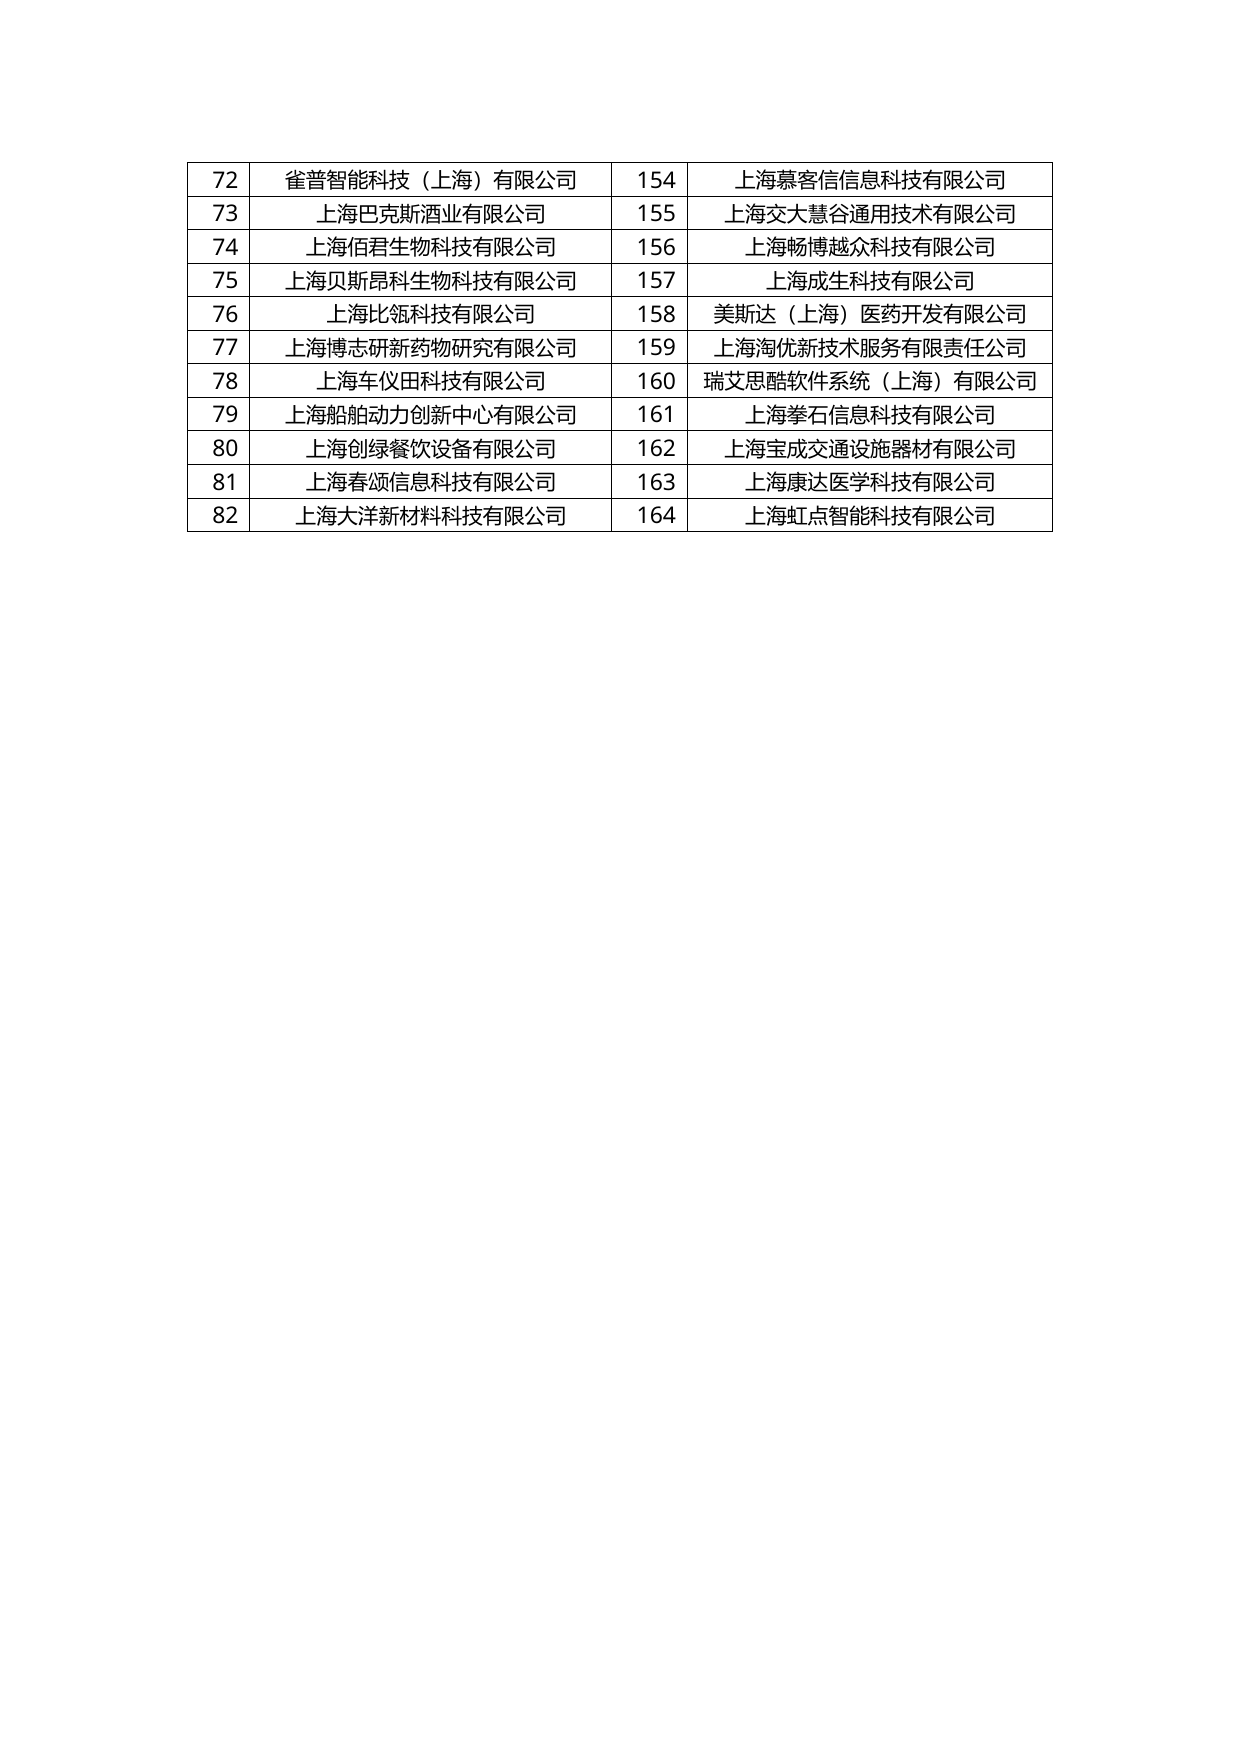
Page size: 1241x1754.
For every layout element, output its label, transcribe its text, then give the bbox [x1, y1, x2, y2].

table_cell 163 [612, 465, 687, 497]
table_cell 上海宝成交通设施器材有限公司 [688, 431, 1052, 464]
table_cell 瑞艾思酷软件系统（上海）有限公司 [688, 364, 1052, 397]
table_cell 上海拳石信息科技有限公司 [688, 398, 1052, 430]
table_cell 上海博志研新药物研究有限公司 [250, 331, 611, 363]
table_cell 上海船舶动力创新中心有限公司 [250, 398, 611, 430]
table_cell 雀普智能科技（上海）有限公司 [250, 163, 611, 196]
table_cell 75 [188, 264, 249, 296]
table_cell 上海虹点智能科技有限公司 [688, 499, 1052, 531]
table_cell 上海康达医学科技有限公司 [688, 465, 1052, 497]
table_cell 164 [612, 499, 687, 531]
table_cell 156 [612, 230, 687, 263]
table_cell 上海车仪田科技有限公司 [250, 364, 611, 397]
table_cell 上海交大慧谷通用技术有限公司 [688, 197, 1052, 229]
table_cell 77 [188, 331, 249, 363]
table_cell 154 [612, 163, 687, 196]
table_cell 上海畅博越众科技有限公司 [688, 230, 1052, 263]
table_cell 73 [188, 197, 249, 229]
table_cell 160 [612, 364, 687, 397]
table_cell 美斯达（上海）医药开发有限公司 [688, 297, 1052, 330]
table_cell 158 [612, 297, 687, 330]
table_cell 79 [188, 398, 249, 430]
table_cell 72 [188, 163, 249, 196]
table_cell 159 [612, 331, 687, 363]
table_cell 162 [612, 431, 687, 464]
table_cell 上海比瓴科技有限公司 [250, 297, 611, 330]
table_cell 上海淘优新技术服务有限责任公司 [688, 331, 1052, 363]
table_cell 78 [188, 364, 249, 397]
table_cell 上海创绿餐饮设备有限公司 [250, 431, 611, 464]
table_cell 上海佰君生物科技有限公司 [250, 230, 611, 263]
table_cell 80 [188, 431, 249, 464]
table_cell 81 [188, 465, 249, 497]
table_cell 76 [188, 297, 249, 330]
table_cell 上海成生科技有限公司 [688, 264, 1052, 296]
table_cell 上海巴克斯酒业有限公司 [250, 197, 611, 229]
table_cell 上海贝斯昂科生物科技有限公司 [250, 264, 611, 296]
table_cell 上海春颂信息科技有限公司 [250, 465, 611, 497]
table_cell 74 [188, 230, 249, 263]
table_cell 上海大洋新材料科技有限公司 [250, 499, 611, 531]
table_cell 82 [188, 499, 249, 531]
table_cell 上海慕客信信息科技有限公司 [688, 163, 1052, 196]
table_cell 155 [612, 197, 687, 229]
table_cell 157 [612, 264, 687, 296]
table_cell 161 [612, 398, 687, 430]
